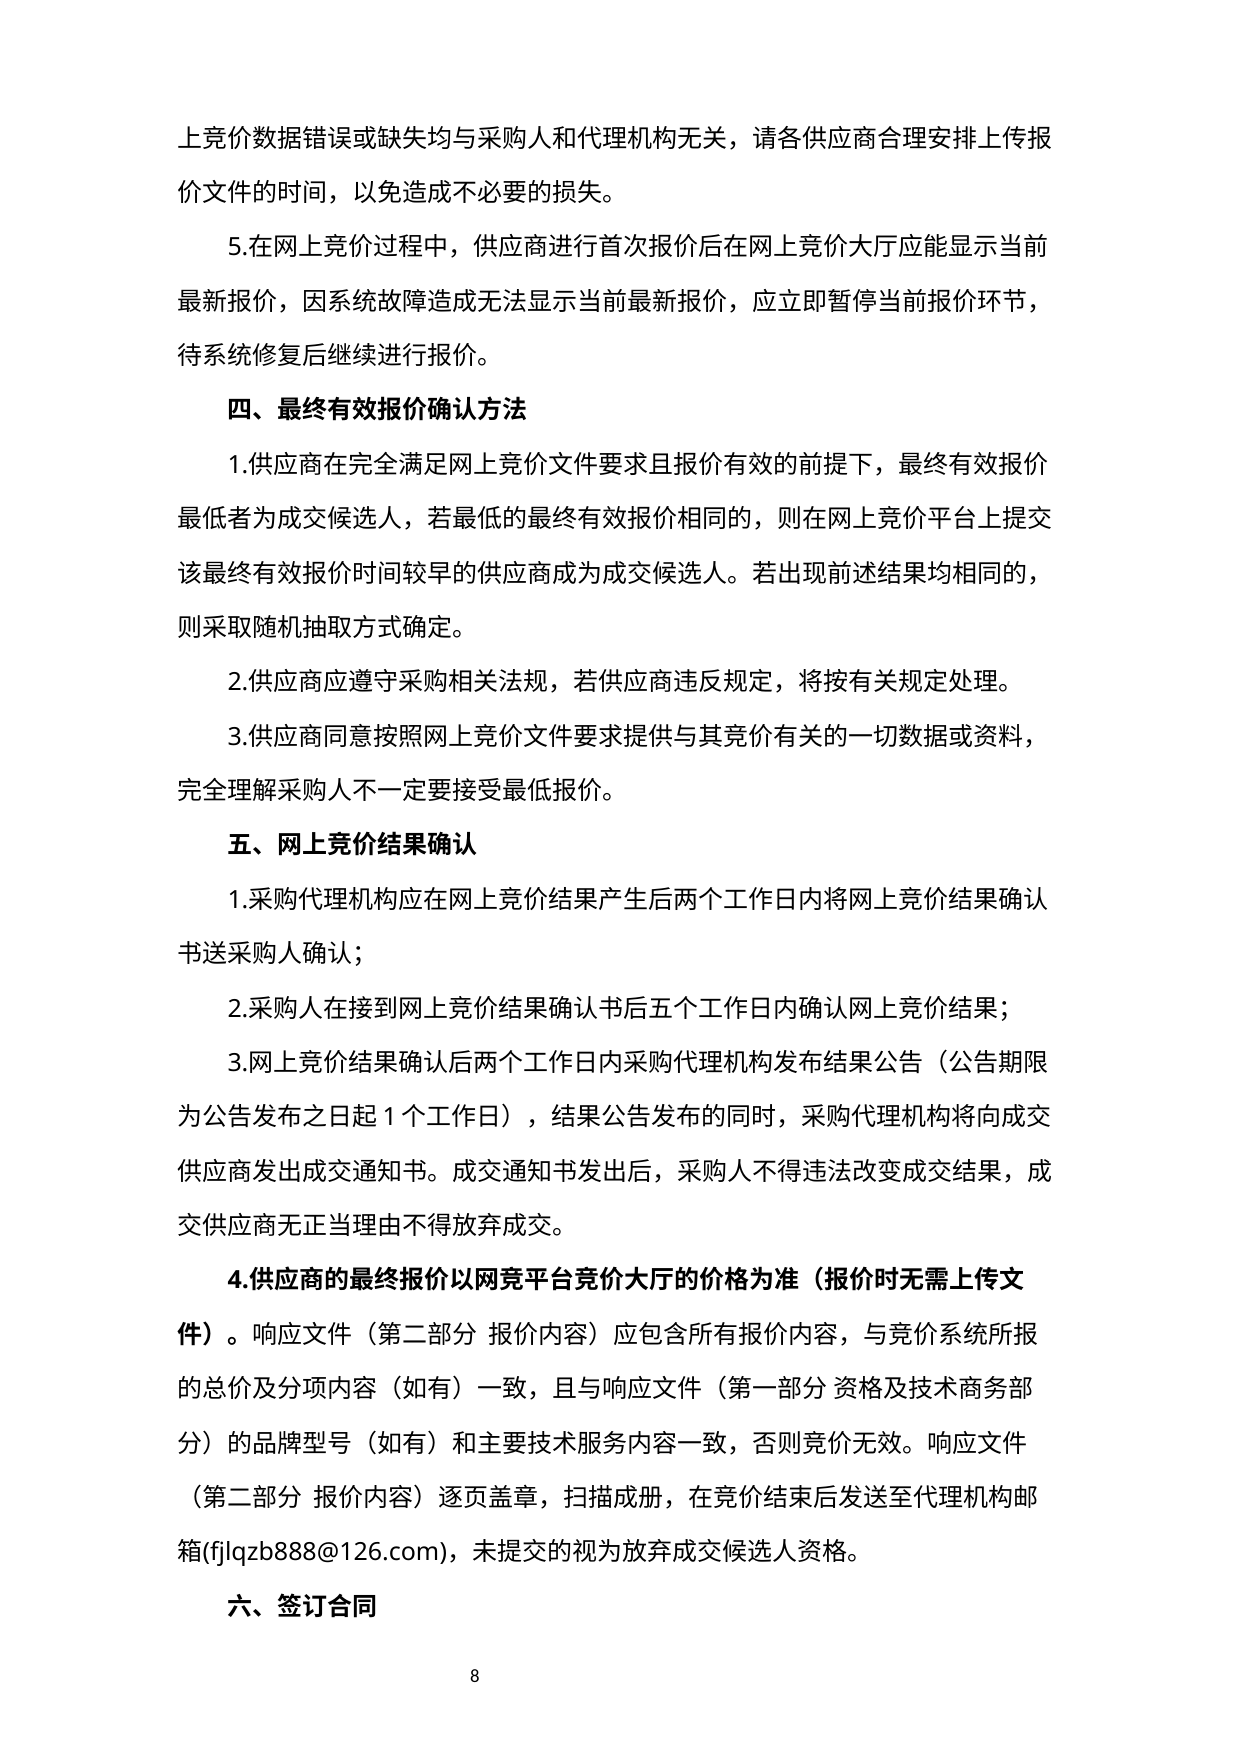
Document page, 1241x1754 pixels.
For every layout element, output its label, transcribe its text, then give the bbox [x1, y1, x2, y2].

text 2.供应商应遵守采购相关法规，若供应商违反规定，将按有关规定处理。 [177, 662, 1063, 698]
text 五、网上竞价结果确认 [177, 825, 1063, 861]
text 4.供应商的最终报价以网竞平台竞价大厅的价格为准（报价时无需上传文件）。响应文件（第二部分 报价内容）应包含所有报价内容，与竞价系统所报的总价及分项内容（如有）一致，且与响应文件（第一部分 资格及技术商务部分）的品牌型号（如有）和主要技术服务内容一致，否则竞价无效。响应文件（第二部分 报价内容）逐页盖章，扫描成册，在竞价结束后发送至代理机构邮箱(fjlqzb888@126.com)，未提交的视为放弃成交候选人资格。 [177, 1260, 1063, 1568]
text 六、签订合同 [177, 1586, 1063, 1622]
text 3.网上竞价结果确认后两个工作日内采购代理机构发布结果公告（公告期限为公告发布之日起1个工作日），结果公告发布的同时，采购代理机构将向成交供应商发出成交通知书。成交通知书发出后，采购人不得违法改变成交结果，成交供应商无正当理由不得放弃成交。 [177, 1042, 1063, 1242]
text 1.供应商在完全满足网上竞价文件要求且报价有效的前提下，最终有效报价最低者为成交候选人，若最低的最终有效报价相同的，则在网上竞价平台上提交该最终有效报价时间较早的供应商成为成交候选人。若出现前述结果均相同的，则采取随机抽取方式确定。 [177, 444, 1063, 644]
text 1.采购代理机构应在网上竞价结果产生后两个工作日内将网上竞价结果确认书送采购人确认； [177, 879, 1063, 970]
text 2.采购人在接到网上竞价结果确认书后五个工作日内确认网上竞价结果； [177, 988, 1063, 1024]
text 3.供应商同意按照网上竞价文件要求提供与其竞价有关的一切数据或资料，完全理解采购人不一定要接受最低报价。 [177, 716, 1063, 807]
text 四、最终有效报价确认方法 [177, 390, 1063, 426]
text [177, 118, 1063, 209]
text 5.在网上竞价过程中，供应商进行首次报价后在网上竞价大厅应能显示当前最新报价，因系统故障造成无法显示当前最新报价，应立即暂停当前报价环节，待系统修复后继续进行报价。 [177, 227, 1063, 372]
